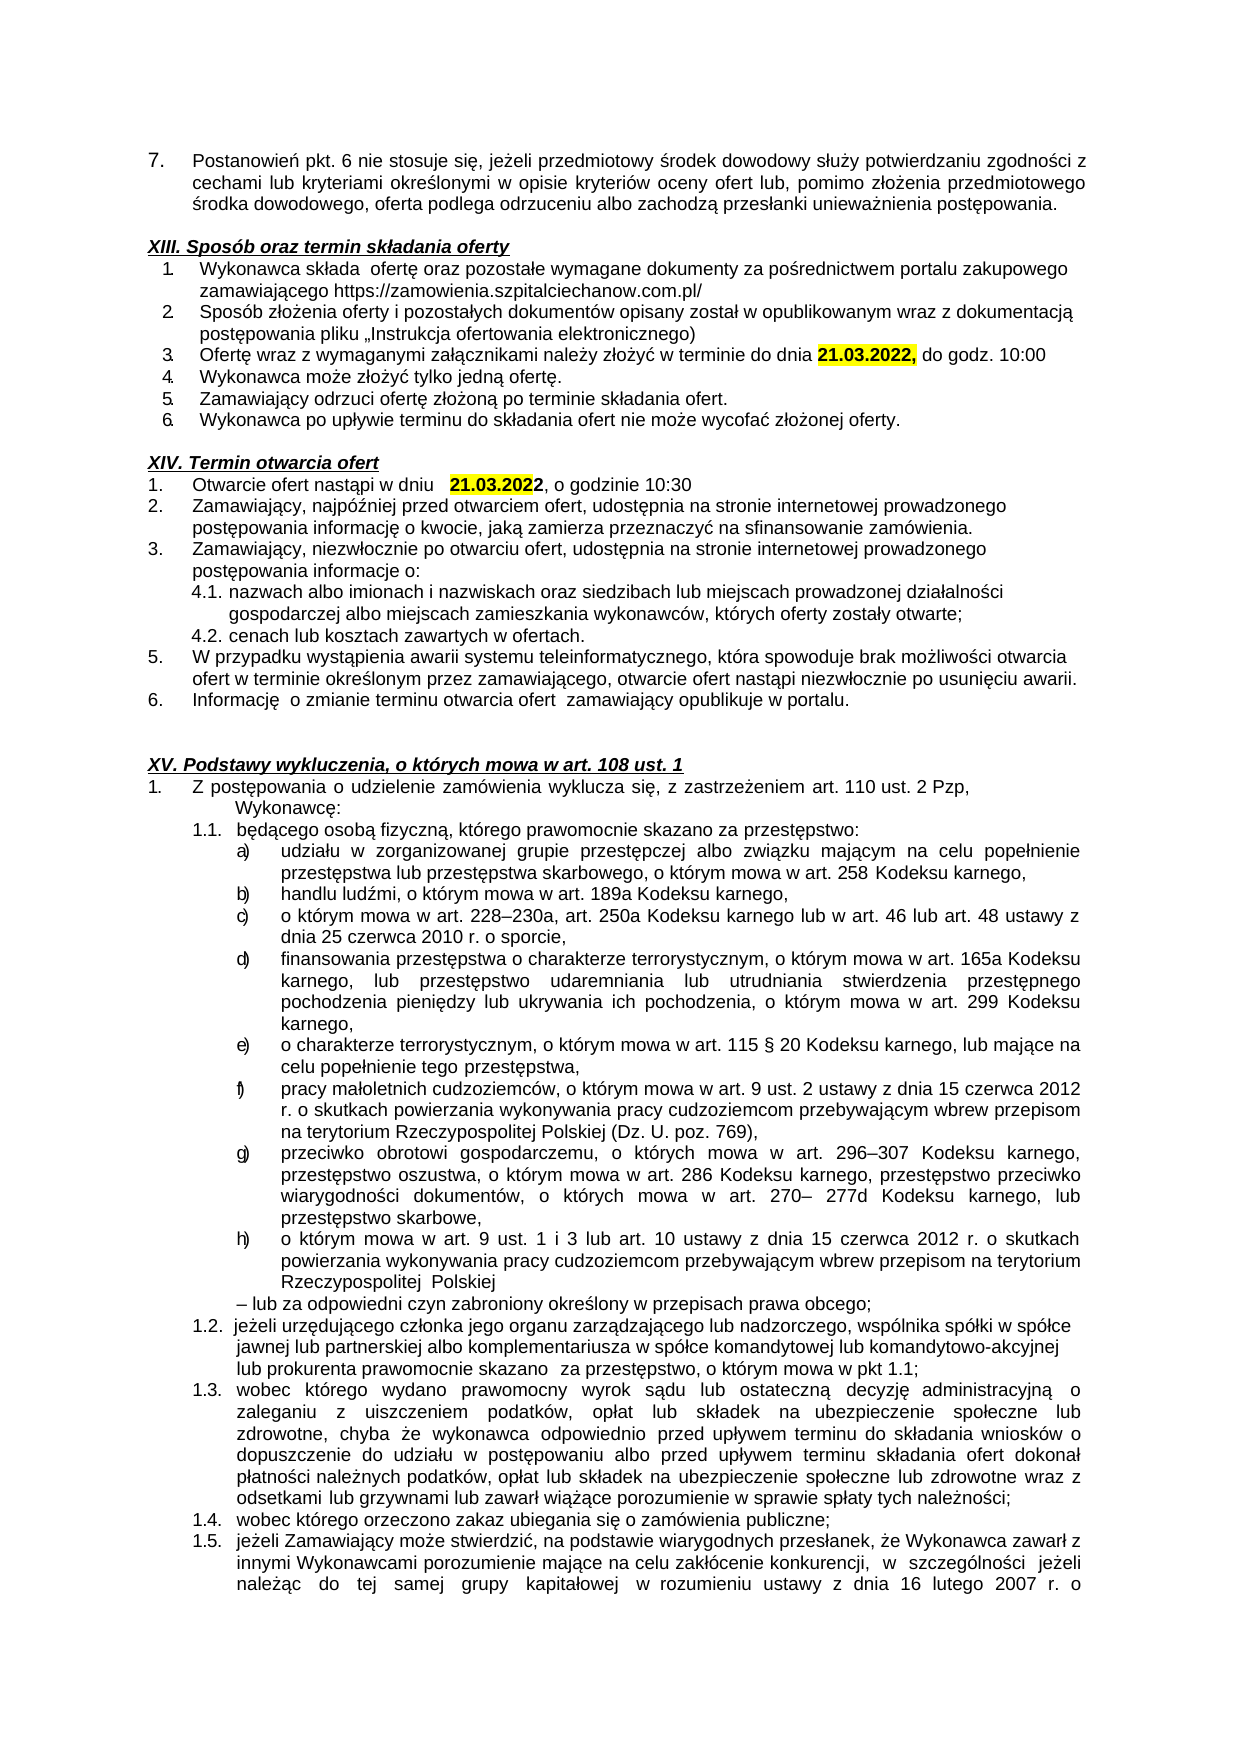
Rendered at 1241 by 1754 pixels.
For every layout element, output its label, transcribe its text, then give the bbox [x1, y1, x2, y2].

list o którym mowa w art. 228–230a, art. 250a Kodeksu karnego lub w art. 46 lub art. 48 ustawy z dnia 25 czerwca 2010 r. o sporcie, [236, 905, 1081, 948]
list o charakterze terrorystycznym, o którym mowa w art. 115 § 20 Kodeksu karnego, lub mające na celu popełnienie tego przestępstwa, [236, 1034, 1081, 1077]
list pracy małoletnich cudzoziemców, o którym mowa w art. 9 ust. 2 ustawy z dnia 15 czerwca 2012 r. o skutkach powierzania wykonywania pracy cudzoziemcom przebywającym wbrew przepisom na terytorium Rzeczypospolitej Polskiej (Dz. U. poz. 769), [236, 1077, 1081, 1142]
text XIV. Termin otwarcia ofert [148, 452, 1092, 473]
list cenach lub kosztach zawartych w ofertach. [191, 624, 1087, 646]
list Otwarcie ofert nastąpi w dniu 21.03.2022, o godzinie 10:30 [148, 473, 1087, 495]
list handlu ludźmi, o którym mowa w art. 189a Kodeksu karnego, [236, 883, 1087, 905]
list Postanowień pkt. 6 nie stosuje się, jeżeli przedmiotowy środek dowodowy służy potwierdzaniu zgodności z cechami lub kryteriami określonymi w opisie kryteriów oceny ofert lub, pomimo złożenia przedmiotowego środka dowodowego, oferta podlega odrzuceniu albo zachodzą przesłanki unieważnienia postępowania. [148, 148, 1087, 215]
list wobec którego wydano prawomocny wyrok sądu lub ostateczną decyzję administracyjną o zaleganiu z uiszczeniem podatków, opłat lub składek na ubezpieczenie społeczne lub zdrowotne, chyba że wykonawca odpowiednio przed upływem terminu do składania wniosków o dopuszczenie do udziału w postępowaniu albo przed upływem terminu składania ofert dokonał płatności należnych podatków, opłat lub składek na ubezpieczenie społeczne lub zdrowotne wraz z odsetkami lub grzywnami lub zawarł wiążące porozumienie w sprawie spłaty tych należności; [192, 1379, 1081, 1508]
list Wykonawca po upływie terminu do składania ofert nie może wycofać złożonej oferty. [162, 409, 1087, 430]
list o którym mowa w art. 9 ust. 1 i 3 lub art. 10 ustawy z dnia 15 czerwca 2012 r. o skutkach powierzania wykonywania pracy cudzoziemcom przebywającym wbrew przepisom na terytorium Rzeczypospolitej Polskiej [236, 1228, 1081, 1293]
text – lub za odpowiedni czyn zabroniony określony w przepisach prawa obcego; [236, 1293, 1087, 1314]
text XIII. Sposób oraz termin składania oferty [148, 236, 1092, 258]
text 5. W przypadku wystąpienia awarii systemu teleinformatycznego, która spowoduje brak możliwości otwarcia ofert w terminie określonym przez zamawiającego, otwarcie ofert nastąpi niezwłocznie po usunięciu awarii. [148, 646, 1087, 689]
list udziału w zorganizowanej grupie przestępczej albo związku mającym na celu popełnienie przestępstwa lub przestępstwa skarbowego, o którym mowa w art. 258 Kodeksu karnego, [236, 840, 1081, 883]
text 1.2. jeżeli urzędującego członka jego organu zarządzającego lub nadzorczego, wspólnika spółki w spółce jawnej lub partnerskiej albo komplementariusza w spółce komandytowej lub komandytowo-akcyjnej lub prokurenta prawomocnie skazano za przestępstwo, o którym mowa w pkt 1.1; [192, 1314, 1081, 1379]
list Wykonawca może złożyć tylko jedną ofertę. [162, 366, 1087, 387]
list będącego osobą fizyczną, którego prawomocnie skazano za przestępstwo: [192, 818, 1087, 840]
list Informację o zmianie terminu otwarcia ofert zamawiający opublikuje w portalu. [148, 689, 1087, 711]
list wobec którego orzeczono zakaz ubiegania się o zamówienia publiczne; [192, 1508, 1087, 1530]
list Wykonawca składa ofertę oraz pozostałe wymagane dokumenty za pośrednictwem portalu zakupowego zamawiającego https://zamowienia.szpitalciechanow.com.pl/ [162, 258, 1087, 301]
text XV. Podstawy wykluczenia, o których mowa w art. 108 ust. 1 [148, 754, 1092, 775]
list przeciwko obrotowi gospodarczemu, o których mowa w art. 296–307 Kodeksu karnego, przestępstwo oszustwa, o którym mowa w art. 286 Kodeksu karnego, przestępstwo przeciwko wiarygodności dokumentów, o których mowa w art. 270– 277d Kodeksu karnego, lub przestępstwo skarbowe, [236, 1142, 1081, 1228]
list Ofertę wraz z wymaganymi załącznikami należy złożyć w terminie do dnia 21.03.2022, do godz. 10:00 [162, 344, 818, 366]
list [192, 1530, 1081, 1595]
list Z postępowania o udzielenie zamówienia wyklucza się, z zastrzeżeniem art. 110 ust. 2 Pzp, Wykonawcę: [148, 775, 1081, 818]
list Zamawiający, najpóźniej przed otwarciem ofert, udostępnia na stronie internetowej prowadzonego postępowania informację o kwocie, jaką zamierza przeznaczyć na sfinansowanie zamówienia. [148, 495, 1087, 538]
list Zamawiający odrzuci ofertę złożoną po terminie składania ofert. [162, 387, 1087, 409]
list finansowania przestępstwa o charakterze terrorystycznym, o którym mowa w art. 165a Kodeksu karnego, lub przestępstwo udaremniania lub utrudniania stwierdzenia przestępnego pochodzenia pieniędzy lub ukrywania ich pochodzenia, o którym mowa w art. 299 Kodeksu karnego, [236, 948, 1081, 1034]
list nazwach albo imionach i nazwiskach oraz siedzibach lub miejscach prowadzonej działalności gospodarczej albo miejscach zamieszkania wykonawców, których oferty zostały otwarte; [191, 581, 1087, 624]
list Zamawiający, niezwłocznie po otwarciu ofert, udostępnia na stronie internetowej prowadzonego postępowania informacje o: [148, 538, 1087, 581]
list Sposób złożenia oferty i pozostałych dokumentów opisany został w opublikowanym wraz z dokumentacją postępowania pliku „Instrukcja ofertowania elektronicznego) [162, 301, 1087, 344]
